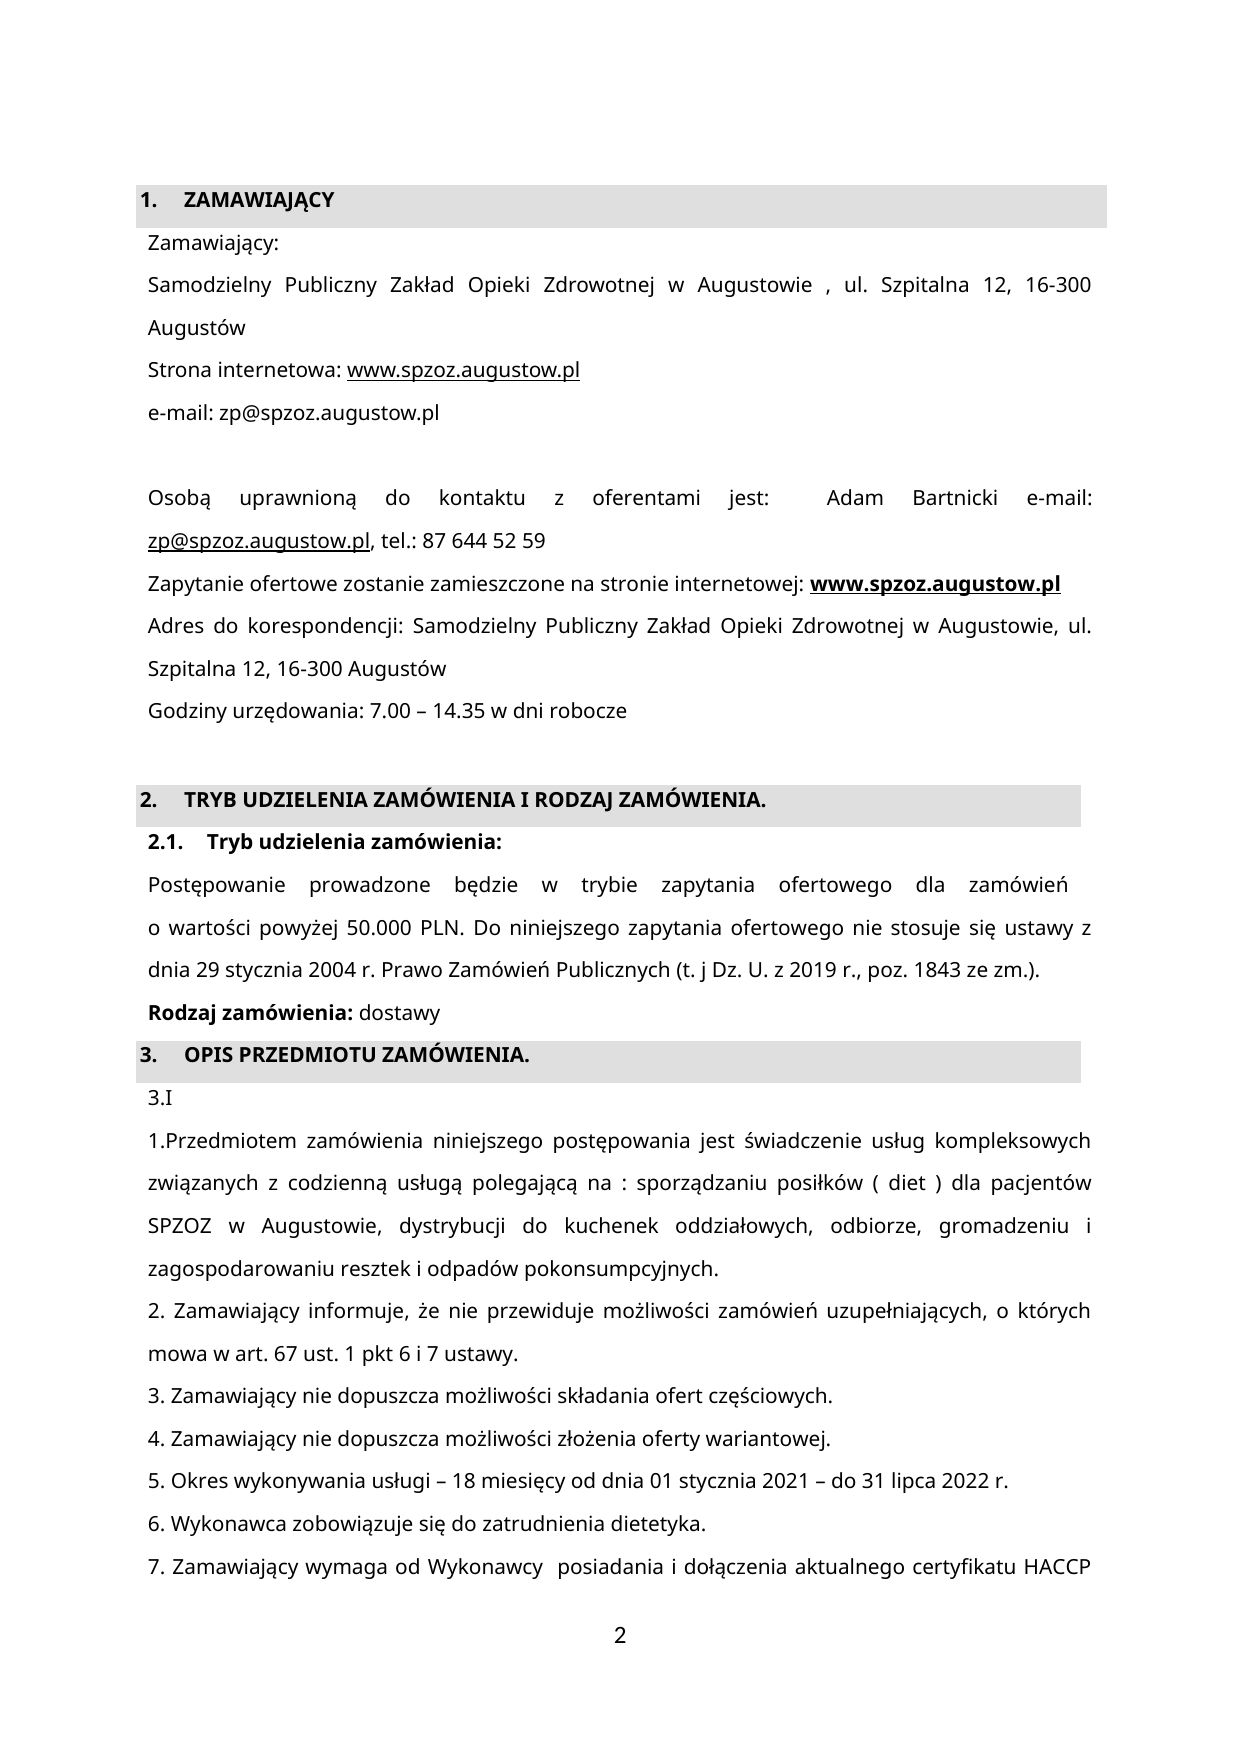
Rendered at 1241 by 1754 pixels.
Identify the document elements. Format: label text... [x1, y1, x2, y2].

table_header OPIS PRZEDMIOTU ZAMÓWIENIA. [136, 1041, 1081, 1083]
text 1.Przedmiotem zamówienia niniejszego postępowania jest świadczenie usług kompleksowych związanych z codzienną usługą polegającą na : sporządzaniu posiłków ( diet ) dla pacjentów SPZOZ w Augustowie, dystrybucji do kuchenek oddziałowych, odbiorze, gromadzeniu i zagospodarowaniu resztek i odpadów pokonsumpcyjnych. [148, 1126, 1093, 1282]
list Rodzaj zamówienia: dostawy [148, 998, 1093, 1026]
text e-mail: zp@spzoz.augustow.pl [148, 398, 1093, 427]
text Strona internetowa: www.spzoz.augustow.pl [148, 356, 1093, 384]
text Adres do korespondencji: Samodzielny Publiczny Zakład Opieki Zdrowotnej w Augustowie, ul. Szpitalna 12, 16-300 Augustów [148, 611, 1093, 682]
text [148, 1552, 1093, 1580]
text 5. Okres wykonywania usługi – 18 miesięcy od dnia 01 stycznia 2021 – do 31 lipca 2022 r. [148, 1467, 1093, 1495]
text 6. Wykonawca zobowiązuje się do zatrudnienia dietetyka. [148, 1509, 1093, 1538]
text Zamawiający: [148, 228, 1093, 256]
table_header TRYB UDZIELENIA ZAMÓWIENIA I RODZAJ ZAMÓWIENIA. [136, 785, 1081, 827]
text 3.I [148, 1083, 1093, 1112]
text 2. Zamawiający informuje, że nie przewiduje możliwości zamówień uzupełniających, o których mowa w art. 67 ust. 1 pkt 6 i 7 ustawy. [148, 1296, 1093, 1367]
list Postępowanie prowadzone będzie w trybie zapytania ofertowego dla zamówień o wartości powyżej 50.000 PLN. Do niniejszego zapytania ofertowego nie stosuje się ustawy z dnia 29 stycznia 2004 r. Prawo Zamówień Publicznych (t. j Dz. U. z 2019 r., poz. 1843 ze zm.). [148, 870, 1093, 984]
text Osobą uprawnioną do kontaktu z oferentami jest: Adam Bartnicki e-mail: zp@spzoz.augustow.pl, tel.: 87 644 52 59 [148, 483, 1093, 554]
text Godziny urzędowania: 7.00 – 14.35 w dni robocze [148, 696, 1093, 725]
text Zapytanie ofertowe zostanie zamieszczone na stronie internetowej: www.spzoz.augustow.pl [148, 569, 1093, 597]
text 3. Zamawiający nie dopuszcza możliwości składania ofert częściowych. [148, 1381, 1093, 1410]
list Tryb udzielenia zamówienia: [148, 827, 1093, 856]
text 4. Zamawiający nie dopuszcza możliwości złożenia oferty wariantowej. [148, 1424, 1093, 1452]
table_header ZAMAWIAJĄCY [136, 185, 1107, 228]
text Samodzielny Publiczny Zakład Opieki Zdrowotnej w Augustowie , ul. Szpitalna 12, 16-300 Augustów [148, 270, 1093, 341]
